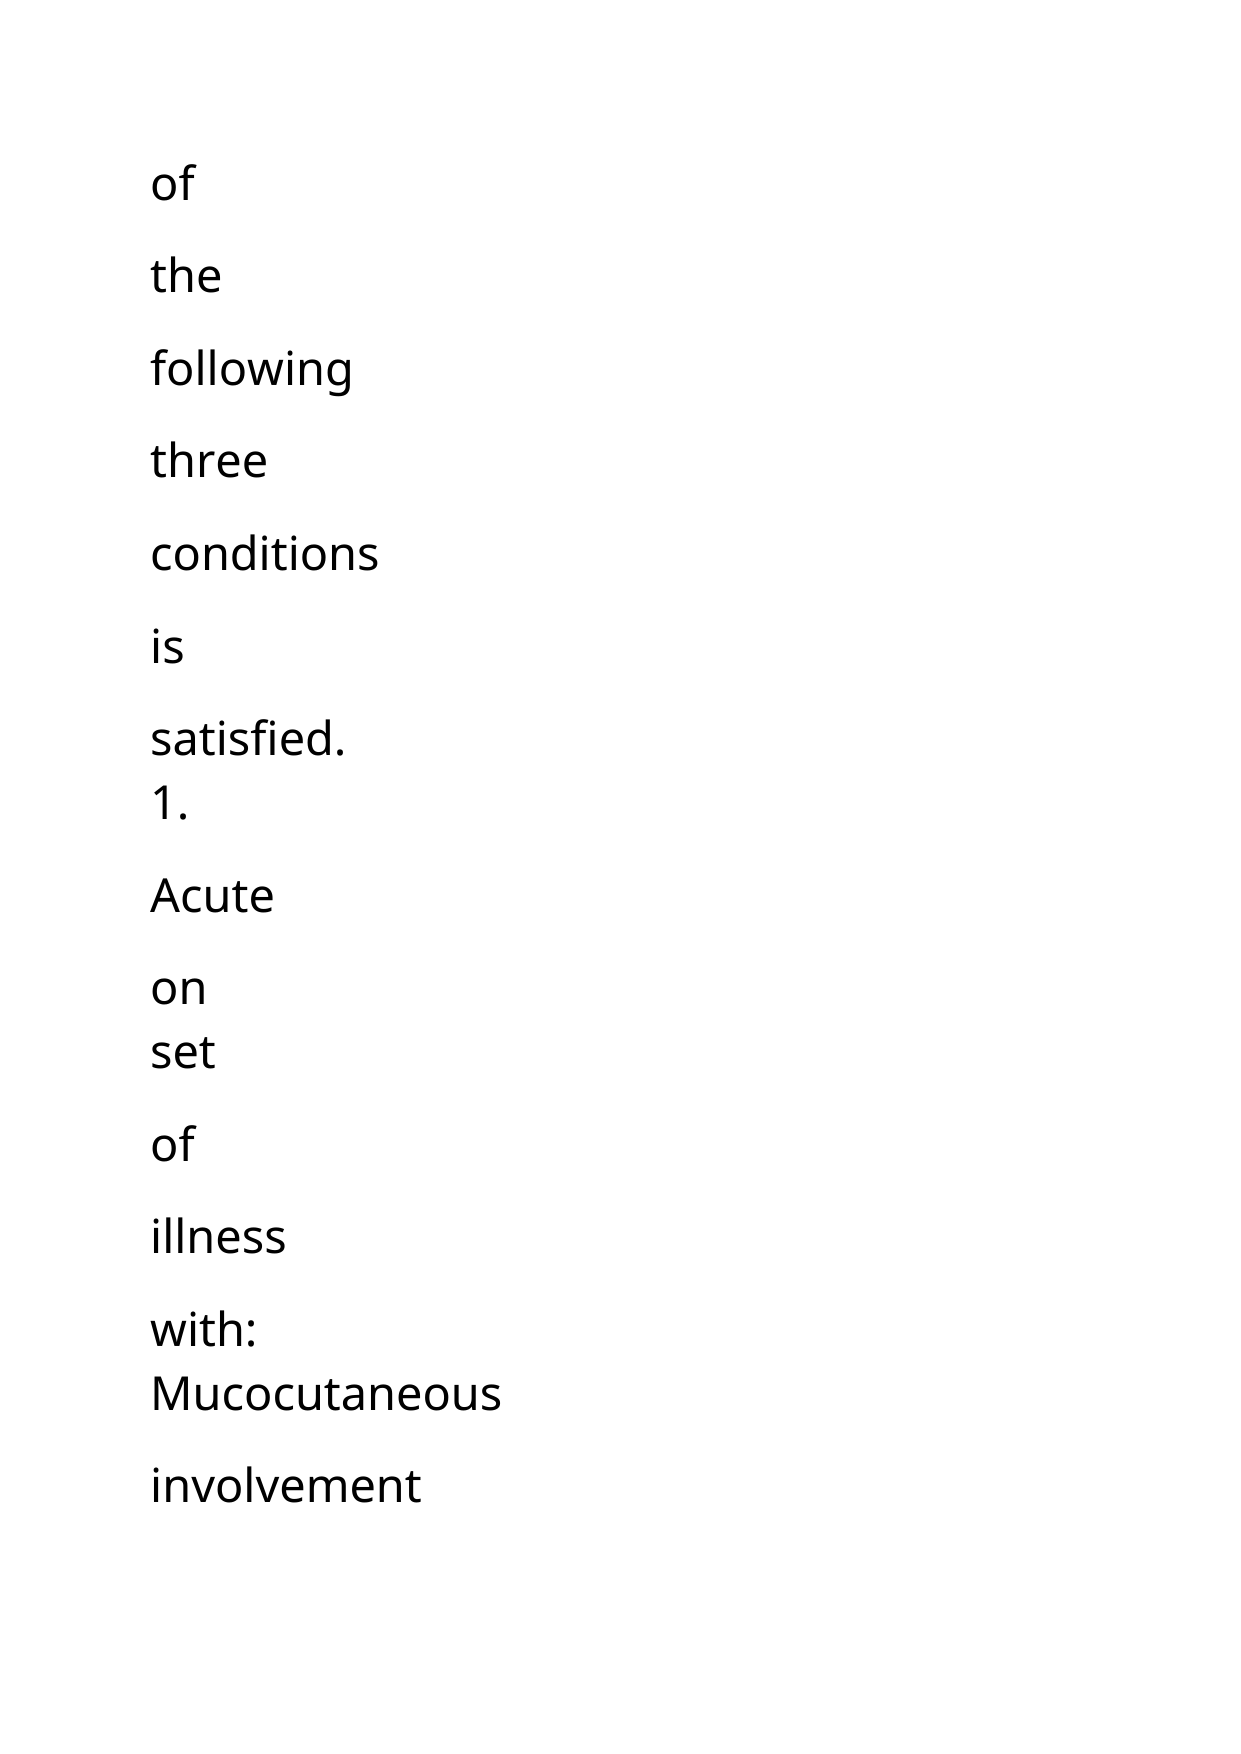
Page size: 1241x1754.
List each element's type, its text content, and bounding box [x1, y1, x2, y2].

text three [150, 428, 1090, 492]
text is [150, 613, 1090, 677]
text following [150, 335, 1090, 399]
text conditions [150, 520, 1090, 584]
text involvement [150, 1453, 1090, 1517]
text satisﬁed. [150, 706, 1090, 769]
text illness [150, 1204, 1090, 1268]
text set [150, 1018, 1090, 1082]
text of [150, 1111, 1090, 1175]
text with: [150, 1296, 1090, 1360]
text Mucocutaneous [150, 1360, 1090, 1424]
text 1. [150, 769, 1090, 833]
text of [150, 150, 1090, 214]
text the [150, 243, 1090, 306]
text Acute [150, 862, 1090, 926]
text on [150, 955, 1090, 1018]
